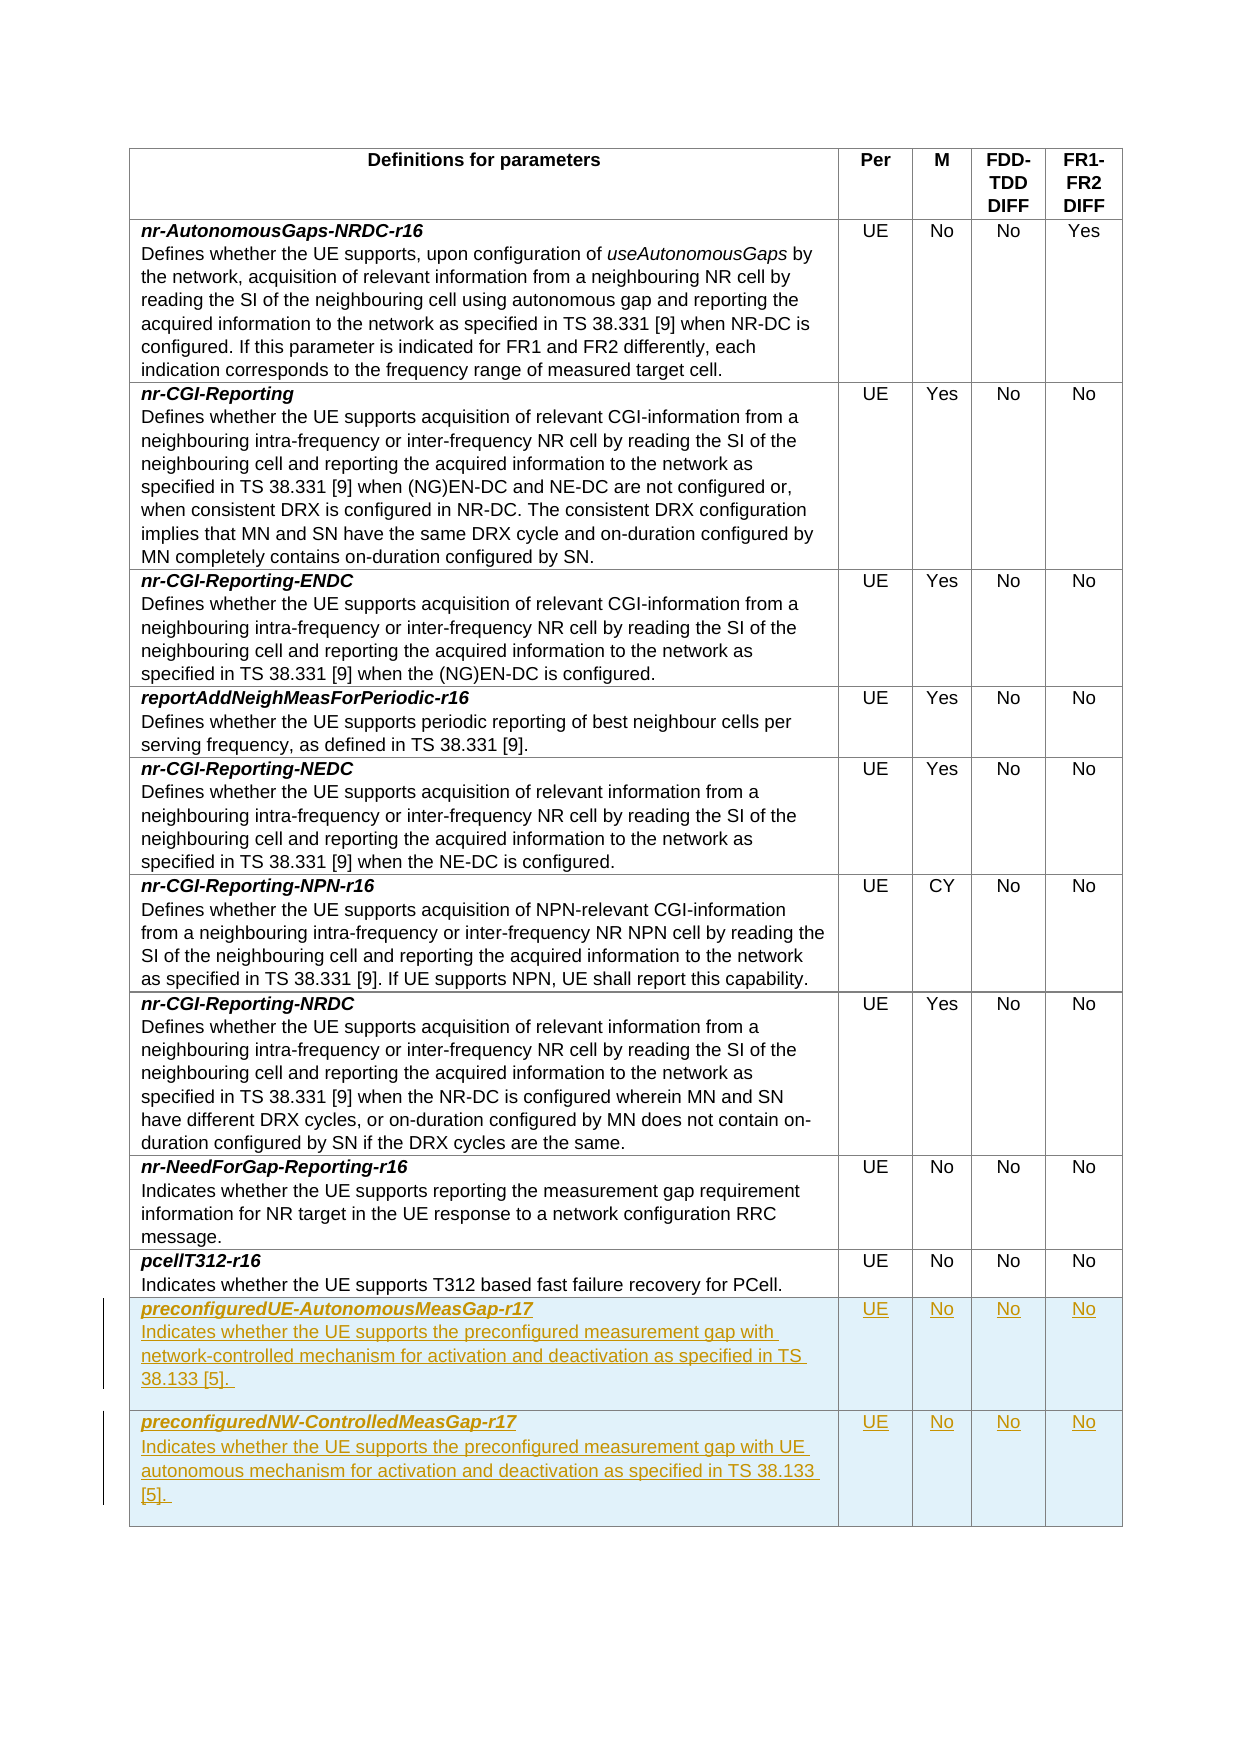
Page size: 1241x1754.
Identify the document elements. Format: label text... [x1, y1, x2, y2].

table_cell Yes [913, 758, 971, 874]
table_cell nr-CGI-Reporting-NRDC Defines whether the UE supports acquisition of relevant information from a neighbouring intra-frequency or inter-frequency NR cell by reading the SI of the neighbouring cell and reporting the acquired information to the network as specified in TS 38.331 [9] when the NR-DC is configured wherein MN and SN have different DRX cycles, or on-duration configured by MN does not contain on-duration configured by SN if the DRX cycles are the same. [130, 993, 838, 1155]
table_cell nr-AutonomousGaps-NRDC-r16 Defines whether the UE supports, upon configuration of useAutonomousGaps by the network, acquisition of relevant information from a neighbouring NR cell by reading the SI of the neighbouring cell using autonomous gap and reporting the acquired information to the network as specified in TS 38.331 [9] when NR-DC is configured. If this parameter is indicated for FR1 and FR2 differently, each indication corresponds to the frequency range of measured target cell. [130, 220, 838, 382]
table_cell Yes [1046, 220, 1122, 382]
table_cell UE [839, 1250, 912, 1297]
table_header Per [839, 149, 912, 218]
table_header FDD-TDD DIFF [972, 149, 1045, 218]
table_header Definitions for parameters [130, 149, 838, 218]
table_cell No [1046, 993, 1122, 1155]
table_cell No [972, 570, 1045, 686]
table_cell reportAddNeighMeasForPeriodic-r16 Defines whether the UE supports periodic reporting of best neighbour cells per serving frequency, as defined in TS 38.331 [9]. [130, 687, 838, 757]
table_cell No [1046, 570, 1122, 686]
table_cell UE [839, 1156, 912, 1249]
table_cell UE [839, 570, 912, 686]
table_cell No [1046, 383, 1122, 569]
table_cell Yes [913, 687, 971, 757]
table_cell No [913, 220, 971, 382]
table_cell No [913, 1250, 971, 1297]
table_cell Yes [913, 383, 971, 569]
table_cell pcellT312-r16 Indicates whether the UE supports T312 based fast failure recovery for PCell. [130, 1250, 838, 1297]
table_cell No [972, 993, 1045, 1155]
table_header FR1-FR2 DIFF [1046, 149, 1122, 218]
table_cell CY [913, 875, 971, 991]
table_cell No [1046, 875, 1122, 991]
table_cell nr-NeedForGap-Reporting-r16 Indicates whether the UE supports reporting the measurement gap requirement information for NR target in the UE response to a network configuration RRC message. [130, 1156, 838, 1249]
table_cell No [1046, 1250, 1122, 1297]
table_cell nr-CGI-Reporting-NEDC Defines whether the UE supports acquisition of relevant information from a neighbouring intra-frequency or inter-frequency NR cell by reading the SI of the neighbouring cell and reporting the acquired information to the network as specified in TS 38.331 [9] when the NE-DC is configured. [130, 758, 838, 874]
table_cell No [972, 220, 1045, 382]
table_cell No [913, 1156, 971, 1249]
table_cell No [972, 383, 1045, 569]
table_header M [913, 149, 971, 218]
table_cell nr-CGI-Reporting Defines whether the UE supports acquisition of relevant CGI-information from a neighbouring intra-frequency or inter-frequency NR cell by reading the SI of the neighbouring cell and reporting the acquired information to the network as specified in TS 38.331 [9] when (NG)EN-DC and NE-DC are not configured or, when consistent DRX is configured in NR-DC. The consistent DRX configuration implies that MN and SN have the same DRX cycle and on-duration configured by MN completely contains on-duration configured by SN. [130, 383, 838, 569]
table_cell No [1046, 1156, 1122, 1249]
table_cell UE [839, 220, 912, 382]
table_cell No [972, 758, 1045, 874]
table_cell No [1046, 687, 1122, 757]
table_cell No [972, 687, 1045, 757]
table_cell No [972, 875, 1045, 991]
table_cell UE [839, 993, 912, 1155]
table_cell UE [839, 875, 912, 991]
table_cell UE [839, 383, 912, 569]
table_cell nr-CGI-Reporting-ENDC Defines whether the UE supports acquisition of relevant CGI-information from a neighbouring intra-frequency or inter-frequency NR cell by reading the SI of the neighbouring cell and reporting the acquired information to the network as specified in TS 38.331 [9] when the (NG)EN-DC is configured. [130, 570, 838, 686]
table_cell UE [839, 687, 912, 757]
table_cell No [972, 1156, 1045, 1249]
table_cell nr-CGI-Reporting-NPN-r16 Defines whether the UE supports acquisition of NPN-relevant CGI-information from a neighbouring intra-frequency or inter-frequency NR NPN cell by reading the SI of the neighbouring cell and reporting the acquired information to the network as specified in TS 38.331 [9]. If UE supports NPN, UE shall report this capability. [130, 875, 838, 991]
table_cell Yes [913, 993, 971, 1155]
table_cell Yes [913, 570, 971, 686]
table_cell No [1046, 758, 1122, 874]
table_cell No [972, 1250, 1045, 1297]
table_cell UE [839, 758, 912, 874]
